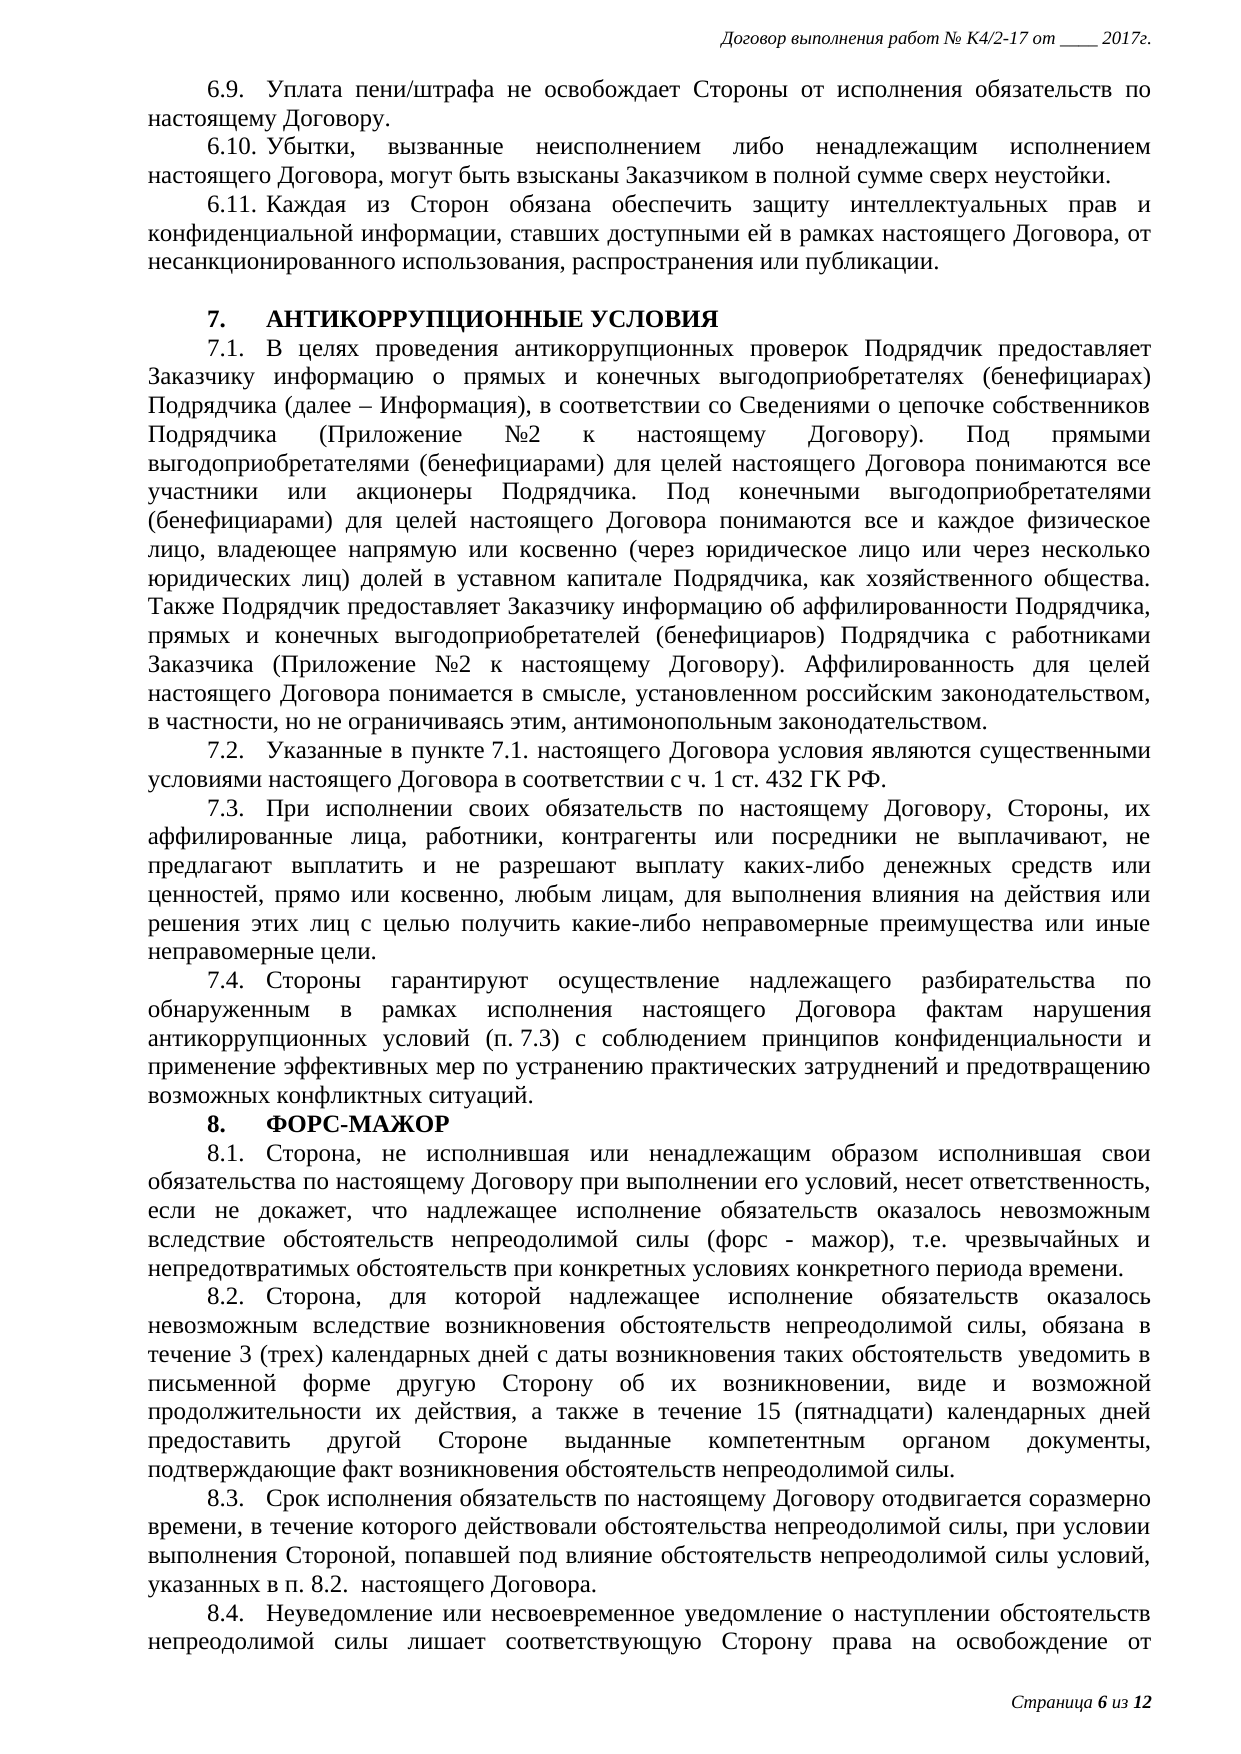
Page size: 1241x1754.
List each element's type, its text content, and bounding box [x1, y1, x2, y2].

list Уплата пени/штрафа не освобождает Стороны от исполнения обязательств по настоящему Договору. [148, 74, 1152, 131]
list Сторона, для которой надлежащее исполнение обязательств оказалось невозможным вследствие возникновения обстоятельств непреодолимой силы, обязана в течение 3 (трех) календарных дней с даты возникновения таких обстоятельств уведомить в письменной форме другую Сторону об их возникновении, виде и возможной продолжительности их действия, а также в течение 15 (пятнадцати) календарных дней предоставить другой Стороне выданные компетентным органом документы, подтверждающие факт возникновения обстоятельств непреодолимой силы. [148, 1281, 1152, 1483]
list Сторона, не исполнившая или ненадлежащим образом исполнившая свои обязательства по настоящему Договору при выполнении его условий, несет ответственность, если не докажет, что надлежащее исполнение обязательств оказалось невозможным вследствие обстоятельств непреодолимой силы (форс - мажор), т.е. чрезвычайных и непредотвратимых обстоятельств при конкретных условиях конкретного периода времени. [148, 1138, 1152, 1281]
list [148, 1598, 1152, 1655]
list Срок исполнения обязательств по настоящему Договору отодвигается соразмерно времени, в течение которого действовали обстоятельства непреодолимой силы, при условии выполнения Стороной, попавшей под влияние обстоятельств непреодолимой силы условий, указанных в п. 8.2. настоящего Договора. [148, 1483, 1152, 1598]
list Указанные в пункте 7.1. настоящего Договора условия являются существенными условиями настоящего Договора в соответствии с ч. 1 ст. 432 ГК РФ. [148, 735, 1152, 793]
list Стороны гарантируют осуществление надлежащего разбирательства по обнаруженным в рамках исполнения настоящего Договора фактам нарушения антикоррупционных условий (п. 7.3) с соблюдением принципов конфиденциальности и применение эффективных мер по устранению практических затруднений и предотвращению возможных конфликтных ситуаций. [148, 965, 1152, 1109]
list Убытки, вызванные неисполнением либо ненадлежащим исполнением настоящего Договора, могут быть взысканы Заказчиком в полной сумме сверх неустойки. [148, 131, 1152, 189]
list В целях проведения антикоррупционных проверок Подрядчик предоставляет Заказчику информацию о прямых и конечных выгодоприобретателях (бенефициарах) Подрядчика (далее – Информация), в соответствии со Сведениями о цепочке собственников Подрядчика (Приложение №2 к настоящему Договору). Под прямыми выгодоприобретателями (бенефициарами) для целей настоящего Договора понимаются все участники или акционеры Подрядчика. Под конечными выгодоприобретателями (бенефициарами) для целей настоящего Договора понимаются все и каждое физическое лицо, владеющее напрямую или косвенно (через юридическое лицо или через несколько юридических лиц) долей в уставном капитале Подрядчика, как хозяйственного общества. Также Подрядчик предоставляет Заказчику информацию об аффилированности Подрядчика, прямых и конечных выгодоприобретателей (бенефициаров) Подрядчика с работниками Заказчика (Приложение №2 к настоящему Договору). Аффилированность для целей настоящего Договора понимается в смысле, установленном российским законодательством, в частности, но не ограничиваясь этим, антимонопольным законодательством. [148, 333, 1152, 735]
list ФОРС-МАЖОР [148, 1109, 1152, 1138]
list При исполнении своих обязательств по настоящему Договору, Стороны, их аффилированные лица, работники, контрагенты или посредники не выплачивают, не предлагают выплатить и не разрешают выплату каких-либо денежных средств или ценностей, прямо или косвенно, любым лицам, для выполнения влияния на действия или решения этих лиц с целью получить какие-либо неправомерные преимущества или иные неправомерные цели. [148, 793, 1152, 965]
list Каждая из Сторон обязана обеспечить защиту интеллектуальных прав и конфиденциальной информации, ставших доступными ей в рамках настоящего Договора, от несанкционированного использования, распространения или публикации. [148, 189, 1152, 275]
list АНТИКОРРУПЦИОННЫЕ УСЛОВИЯ [148, 304, 1152, 333]
